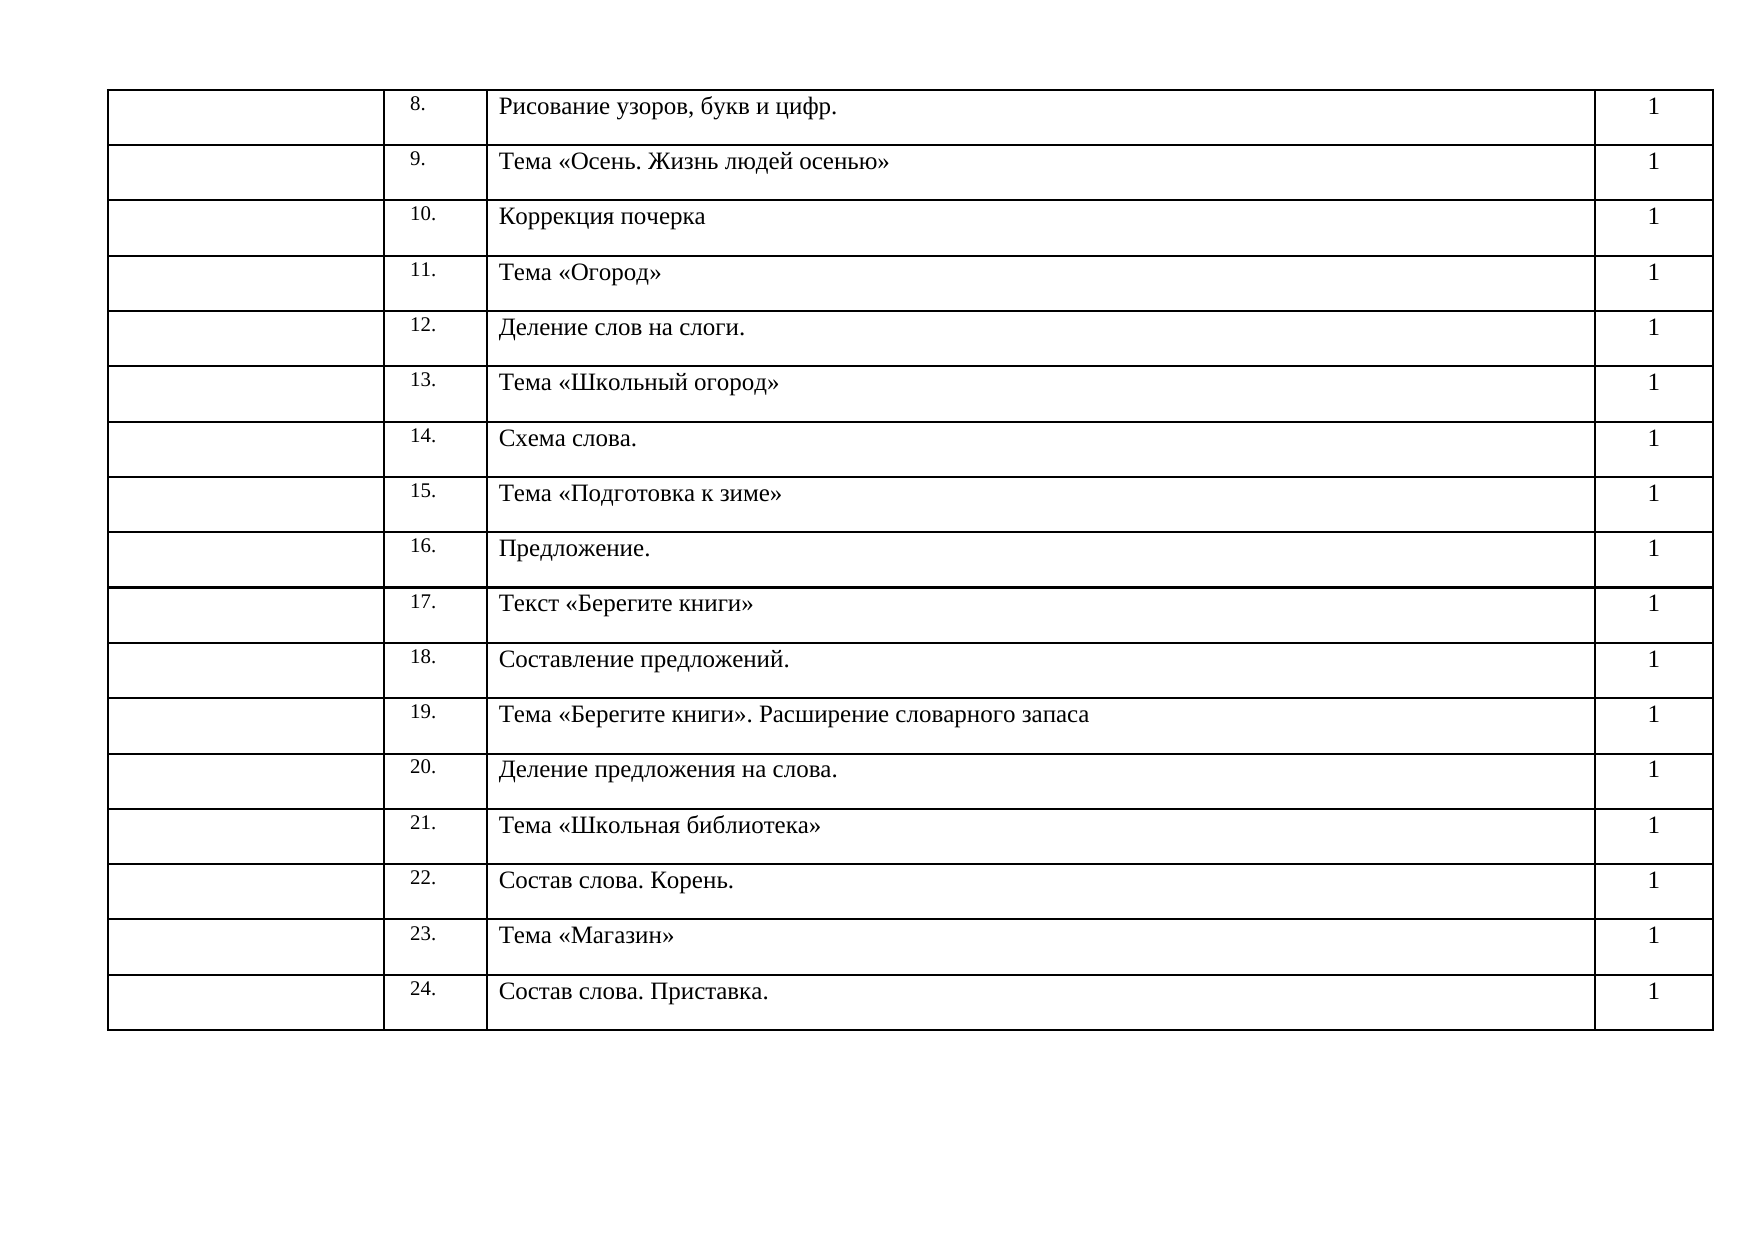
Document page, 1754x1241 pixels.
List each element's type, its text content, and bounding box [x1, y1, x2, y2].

table_cell 1 [1596, 644, 1712, 697]
table_cell [385, 865, 486, 918]
table_cell 1 [1596, 755, 1712, 808]
table_cell Тема «Подготовка к зиме» [488, 478, 1594, 531]
table_cell [109, 201, 383, 254]
table_cell [385, 91, 486, 144]
table_cell 1 [1596, 699, 1712, 752]
table_cell Тема «Осень. Жизнь людей осенью» [488, 146, 1594, 199]
table_cell [109, 865, 383, 918]
table_cell 1 [1596, 865, 1712, 918]
table_cell [385, 367, 486, 421]
table_cell [385, 533, 486, 586]
table_cell [109, 976, 383, 1029]
table_cell [109, 367, 383, 421]
table_cell 1 [1596, 810, 1712, 863]
table_cell 1 [1596, 589, 1712, 642]
table_cell [109, 589, 383, 642]
table_cell Рисование узоров, букв и цифр. [488, 91, 1594, 144]
table_cell [385, 257, 486, 310]
table_cell 1 [1596, 920, 1712, 974]
table_cell [109, 920, 383, 974]
table_cell [385, 423, 486, 476]
table_cell [109, 644, 383, 697]
table_cell 1 [1596, 423, 1712, 476]
table_cell [109, 423, 383, 476]
table_cell Схема слова. [488, 423, 1594, 476]
table_cell Тема «Школьный огород» [488, 367, 1594, 421]
table_cell 1 [1596, 312, 1712, 365]
table_cell Составление предложений. [488, 644, 1594, 697]
table_cell [109, 810, 383, 863]
table_cell [385, 146, 486, 199]
table_cell [109, 91, 383, 144]
table_cell [109, 533, 383, 586]
table_cell [385, 589, 486, 642]
table_cell Тема «Магазин» [488, 920, 1594, 974]
table_cell Деление слов на слоги. [488, 312, 1594, 365]
table_cell [109, 755, 383, 808]
table_cell Состав слова. Приставка. [488, 976, 1594, 1029]
table_cell [385, 478, 486, 531]
table_cell [385, 920, 486, 974]
table_cell [109, 146, 383, 199]
table_cell Тема «Школьная библиотека» [488, 810, 1594, 863]
table_cell [109, 257, 383, 310]
table_cell Тема «Огород» [488, 257, 1594, 310]
table_cell Предложение. [488, 533, 1594, 586]
table_cell [385, 312, 486, 365]
table_cell 1 [1596, 478, 1712, 531]
table_cell [385, 810, 486, 863]
table_cell [385, 644, 486, 697]
table_cell Коррекция почерка [488, 201, 1594, 254]
table_cell 1 [1596, 201, 1712, 254]
table_cell 1 [1596, 91, 1712, 144]
table_cell Тема «Берегите книги». Расширение словарного запаса [488, 699, 1594, 752]
table_cell Текст «Берегите книги» [488, 589, 1594, 642]
table_cell Состав слова. Корень. [488, 865, 1594, 918]
table_cell 1 [1596, 976, 1712, 1029]
table_cell [109, 699, 383, 752]
table_cell 1 [1596, 367, 1712, 421]
table_cell [109, 312, 383, 365]
table_cell [385, 699, 486, 752]
table_cell 1 [1596, 146, 1712, 199]
table_cell [385, 201, 486, 254]
table_cell [385, 976, 486, 1029]
table_cell [385, 755, 486, 808]
table_cell 1 [1596, 257, 1712, 310]
table_cell Деление предложения на слова. [488, 755, 1594, 808]
table_cell [109, 478, 383, 531]
table_cell 1 [1596, 533, 1712, 586]
